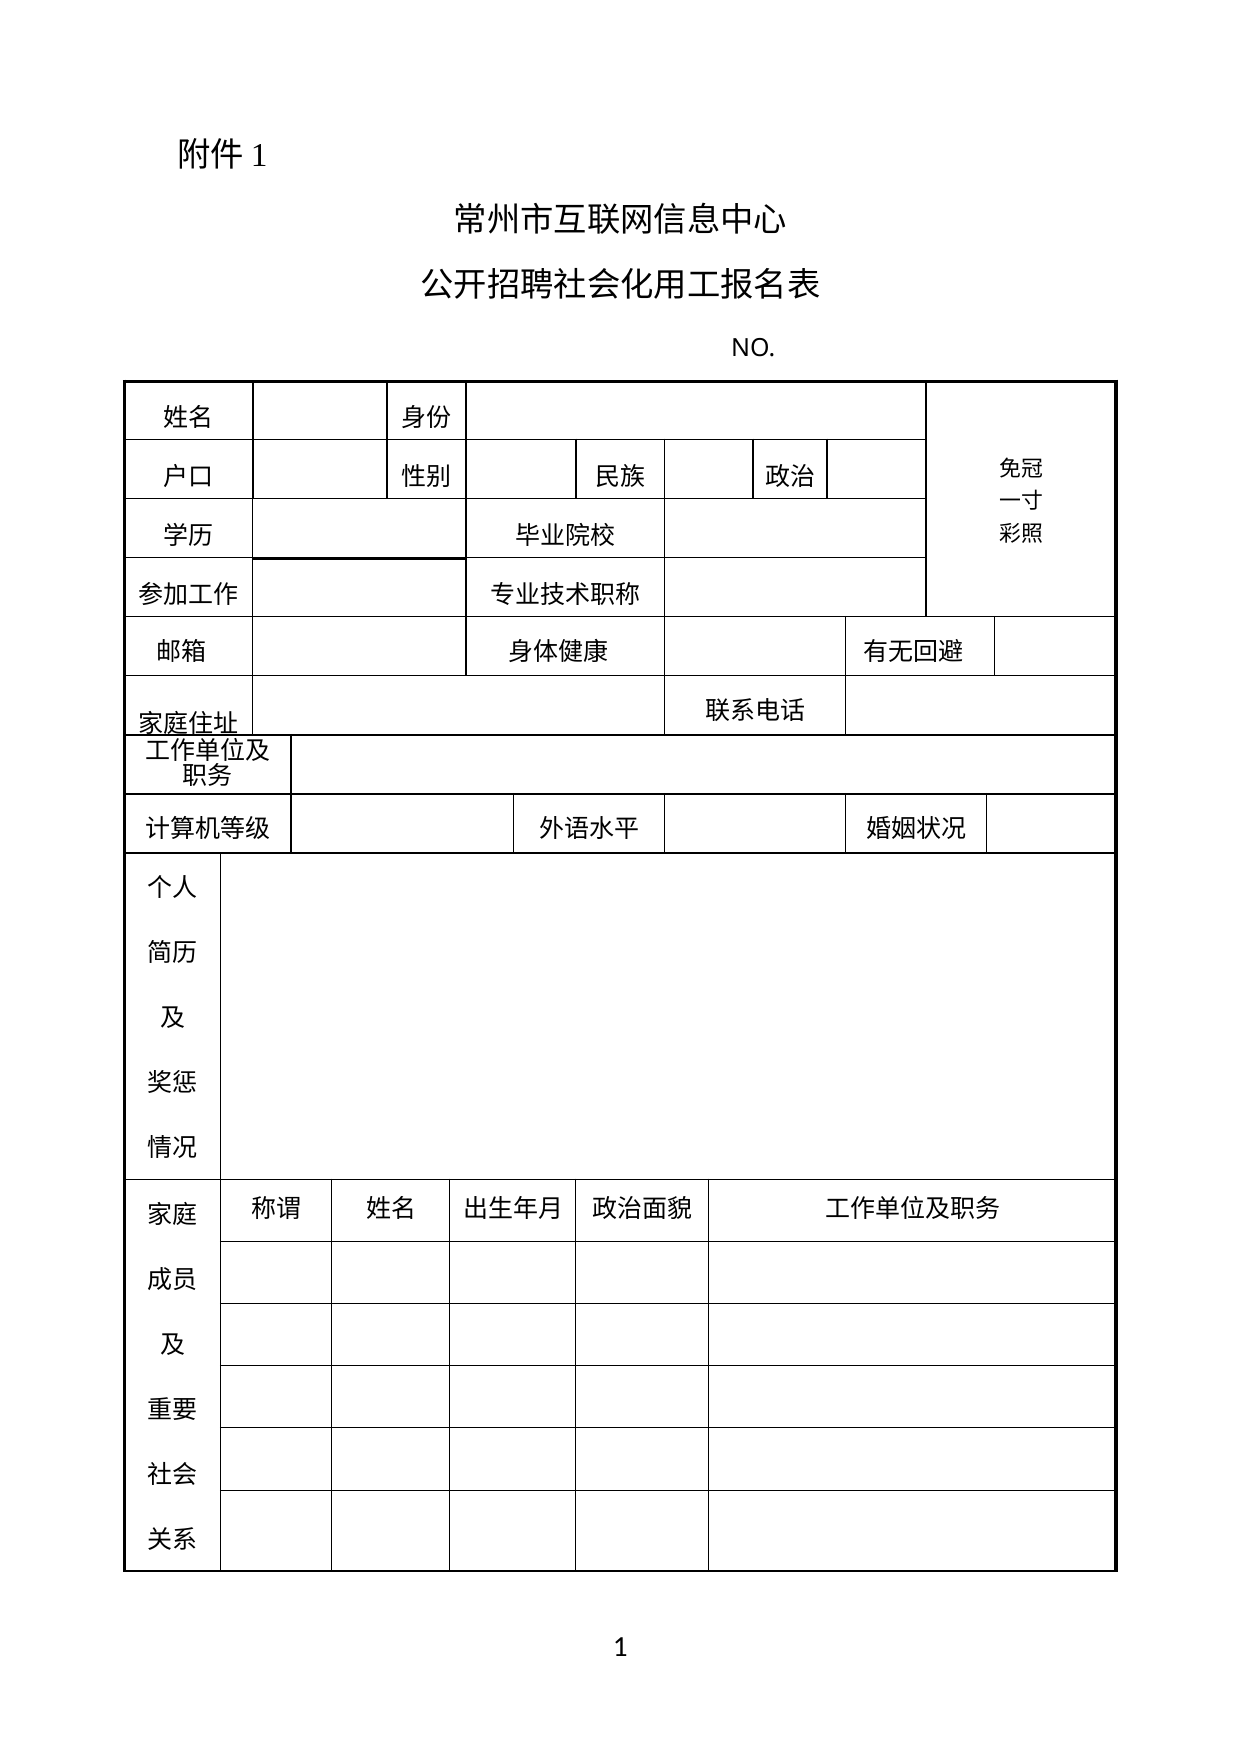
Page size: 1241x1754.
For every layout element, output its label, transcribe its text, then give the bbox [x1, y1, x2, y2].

table_cell [253, 617, 465, 675]
table_cell [292, 795, 513, 852]
table_cell 参加工作时间 [126, 558, 252, 616]
table_header 姓名 [126, 383, 252, 438]
table_cell [665, 440, 752, 498]
table_cell [253, 676, 664, 734]
table_cell 工作单位及职务 [709, 1180, 1114, 1241]
table_cell 学历 学位 [126, 499, 252, 557]
table_cell [221, 1428, 331, 1489]
table_cell [709, 1366, 1114, 1427]
table_cell [846, 676, 1114, 734]
table_cell [576, 1304, 708, 1365]
table_cell 婚姻状况 [846, 795, 986, 852]
table_cell [828, 440, 925, 498]
table_cell [221, 1366, 331, 1427]
table_cell 民族 [577, 440, 664, 498]
table_cell [450, 1366, 575, 1427]
table_cell 家庭成员 及 重要社会关系 [126, 1180, 220, 1570]
table_cell [576, 1428, 708, 1489]
table_cell [332, 1428, 449, 1489]
table_cell [221, 854, 1114, 1178]
table_cell [665, 795, 845, 852]
table_cell 有无回避 关系 [846, 617, 994, 675]
table_cell [450, 1242, 575, 1303]
table_cell [332, 1366, 449, 1427]
table_cell 家庭住址 [126, 676, 252, 734]
table_cell 政治 面貌 [754, 440, 826, 498]
table_cell [576, 1242, 708, 1303]
table_cell 称谓 [221, 1180, 331, 1241]
table_cell 政治面貌 [576, 1180, 708, 1241]
table_cell [995, 617, 1114, 675]
table_cell [254, 440, 386, 498]
table_cell [450, 1491, 575, 1570]
text 附件1 [177, 119, 1063, 184]
table_cell [987, 795, 1114, 852]
table_cell [221, 1304, 331, 1365]
table_cell 姓名 [332, 1180, 449, 1241]
table_header 身份证号 [388, 383, 465, 438]
table_cell [332, 1491, 449, 1570]
table_cell 户口 所在地 [126, 440, 252, 498]
text 公开招聘社会化用工报名表 [177, 249, 1063, 314]
text NO. [177, 314, 1063, 379]
table_cell 出生年月 [450, 1180, 575, 1241]
table_header [254, 383, 386, 438]
table_cell [665, 617, 845, 675]
table_cell 联系电话 [665, 676, 845, 734]
table_cell [709, 1491, 1114, 1570]
table_cell [576, 1491, 708, 1570]
table_cell 工作单位及职务 [126, 736, 290, 793]
table_header [467, 383, 925, 438]
table_cell [292, 736, 1114, 793]
table_cell [332, 1242, 449, 1303]
table_cell [332, 1304, 449, 1365]
table_cell 性别 [388, 440, 465, 498]
table_cell [253, 499, 465, 557]
table_cell 计算机等级 [126, 795, 290, 852]
table_cell [221, 1491, 331, 1570]
table_cell 毕业院校 及专业 [467, 499, 664, 557]
table_cell [709, 1304, 1114, 1365]
table_cell [709, 1428, 1114, 1489]
table_cell 专业技术职称 [467, 558, 664, 616]
table_cell [665, 558, 925, 616]
table_cell [221, 1242, 331, 1303]
table_cell [450, 1304, 575, 1365]
text 常州市互联网信息中心 [177, 184, 1063, 249]
table_cell 外语水平 [514, 795, 664, 852]
table_cell [576, 1366, 708, 1427]
table_cell 个人 简历 及 奖惩 情况 [126, 854, 220, 1178]
table_cell [709, 1242, 1114, 1303]
table_cell [467, 440, 575, 498]
table_cell 身体健康 状况 [467, 617, 664, 675]
table_cell [450, 1428, 575, 1489]
table_cell 邮箱 [126, 617, 252, 675]
table_cell [253, 560, 465, 616]
table_cell [665, 499, 925, 557]
table_header 免冠 一寸 彩照 [927, 383, 1114, 616]
